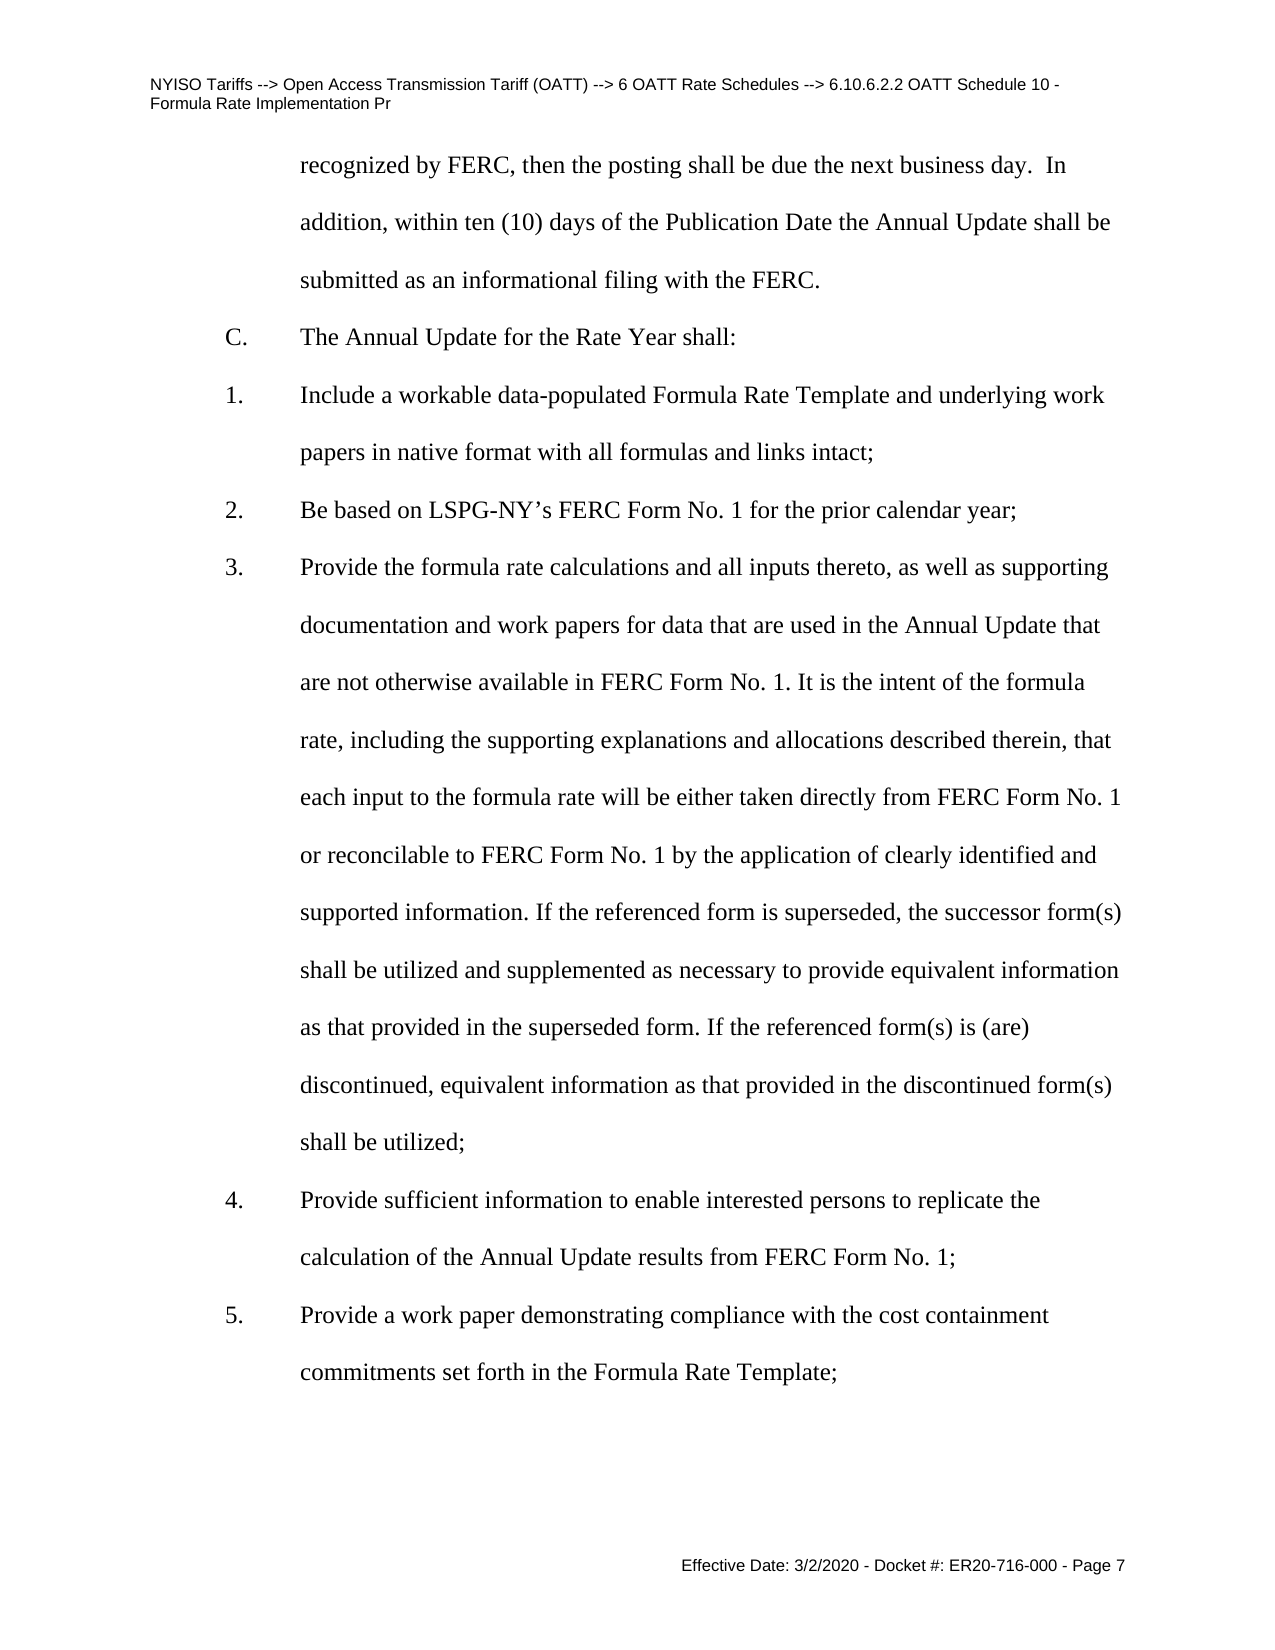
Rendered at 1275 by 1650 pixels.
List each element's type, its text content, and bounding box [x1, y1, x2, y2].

text 2. Be based on LSPG-NY’s FERC Form No. 1 for the prior calendar year; [225, 495, 1125, 524]
text 3. Provide the formula rate calculations and all inputs thereto, as well as supporting documentation and work papers for data that are used in the Annual Update that are not otherwise available in FERC Form No. 1. It is the intent of the formula rate, including the supporting explanations and allocations described therein, that each input to the formula rate will be either taken directly from FERC Form No. 1 or reconcilable to FERC Form No. 1 by the application of clearly identified and supported information. If the referenced form is superseded, the successor form(s) shall be utilized and supplemented as necessary to provide equivalent information as that provided in the superseded form. If the referenced form(s) is (are) discontinued, equivalent information as that provided in the discontinued form(s) shall be utilized; [225, 552, 1125, 1156]
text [225, 150, 1125, 294]
text 4. Provide sufficient information to enable interested persons to replicate the calculation of the Annual Update results from FERC Form No. 1; [225, 1185, 1125, 1271]
text 1. Include a workable data-populated Formula Rate Template and underlying work papers in native format with all formulas and links intact; [225, 380, 1125, 466]
text 5. Provide a work paper demonstrating compliance with the cost containment commitments set forth in the Formula Rate Template; [225, 1300, 1125, 1386]
text C. The Annual Update for the Rate Year shall: [225, 322, 1125, 351]
